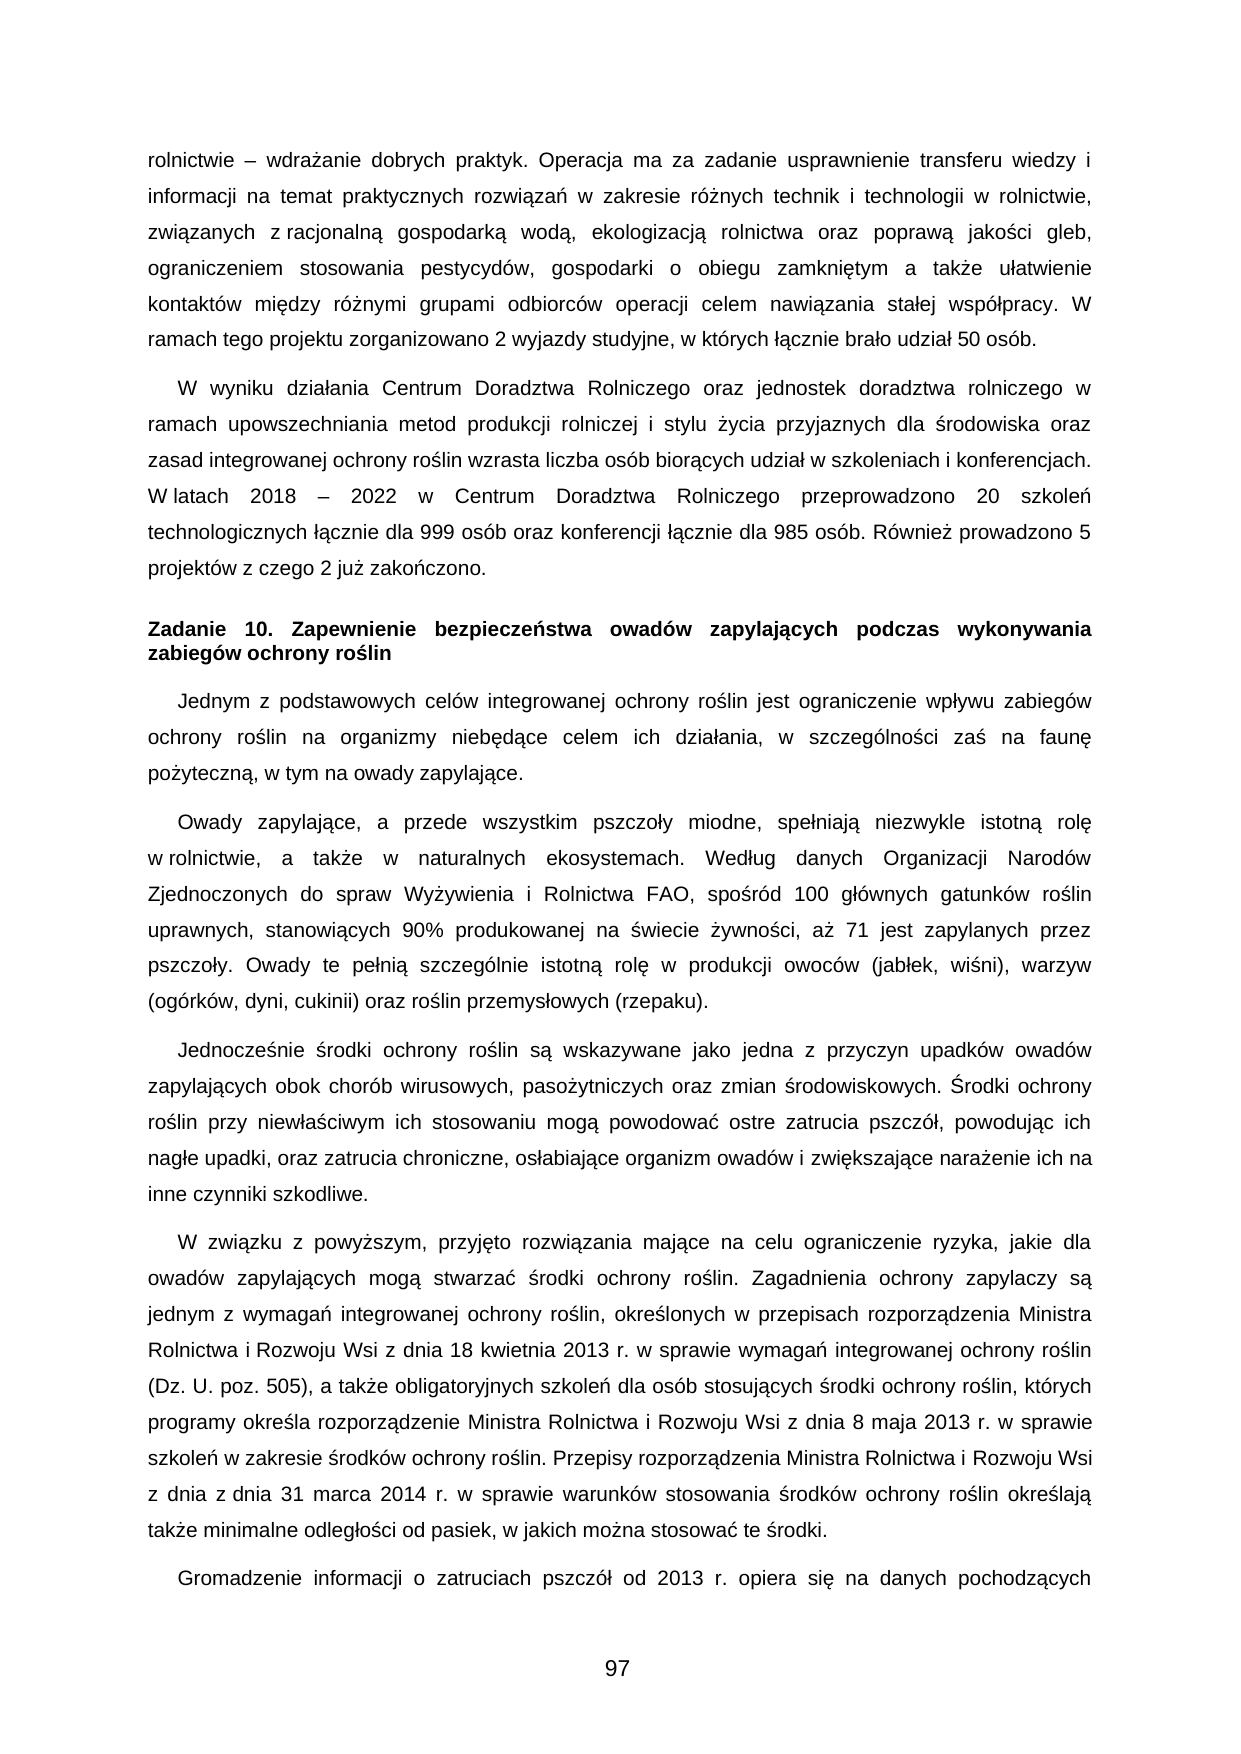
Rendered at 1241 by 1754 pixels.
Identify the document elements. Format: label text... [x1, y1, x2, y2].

text Jednym z podstawowych celów integrowanej ochrony roślin jest ograniczenie wpływu zabiegów ochrony roślin na organizmy niebędące celem ich działania, w szczególności zaś na faunę pożyteczną, w tym na owady zapylające. [148, 689, 1093, 785]
subtitle Zadanie 10. Zapewnienie bezpieczeństwa owadów zapylających podczas wykonywania zabiegów ochrony roślin [148, 616, 1093, 664]
text Owady zapylające, a przede wszystkim pszczoły miodne, spełniają niezwykle istotną rolę w rolnictwie, a także w naturalnych ekosystemach. Według danych Organizacji Narodów Zjednoczonych do spraw Wyżywienia i Rolnictwa FAO, spośród 100 głównych gatunków roślin uprawnych, stanowiących 90% produkowanej na świecie żywności, aż 71 jest zapylanych przez pszczoły. Owady te pełnią szczególnie istotną rolę w produkcji owoców (jabłek, wiśni), warzyw (ogórków, dyni, cukinii) oraz roślin przemysłowych (rzepaku). [148, 809, 1093, 1013]
text W związku z powyższym, przyjęto rozwiązania mające na celu ograniczenie ryzyka, jakie dla owadów zapylających mogą stwarzać środki ochrony roślin. Zagadnienia ochrony zapylaczy są jednym z wymagań integrowanej ochrony roślin, określonych w przepisach rozporządzenia Ministra Rolnictwa i Rozwoju Wsi z dnia 18 kwietnia 2013 r. w sprawie wymagań integrowanej ochrony roślin (Dz. U. poz. 505), a także obligatoryjnych szkoleń dla osób stosujących środki ochrony roślin, których programy określa rozporządzenie Ministra Rolnictwa i Rozwoju Wsi z dnia 8 maja 2013 r. w sprawie szkoleń w zakresie środków ochrony roślin. Przepisy rozporządzenia Ministra Rolnictwa i Rozwoju Wsi z dnia z dnia 31 marca 2014 r. w sprawie warunków stosowania środków ochrony roślin określają także minimalne odległości od pasiek, w jakich można stosować te środki. [148, 1230, 1093, 1541]
text Jednocześnie środki ochrony roślin są wskazywane jako jedna z przyczyn upadków owadów zapylających obok chorób wirusowych, pasożytniczych oraz zmian środowiskowych. Środki ochrony roślin przy niewłaściwym ich stosowaniu mogą powodować ostre zatrucia pszczół, powodując ich nagłe upadki, oraz zatrucia chroniczne, osłabiające organizm owadów i zwiększające narażenie ich na inne czynniki szkodliwe. [148, 1038, 1093, 1205]
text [148, 148, 1093, 351]
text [148, 1566, 1093, 1590]
text W wyniku działania Centrum Doradztwa Rolniczego oraz jednostek doradztwa rolniczego w ramach upowszechniania metod produkcji rolniczej i stylu życia przyjaznych dla środowiska oraz zasad integrowanej ochrony roślin wzrasta liczba osób biorących udział w szkoleniach i konferencjach. W latach 2018 – 2022 w Centrum Doradztwa Rolniczego przeprowadzono 20 szkoleń technologicznych łącznie dla 999 osób oraz konferencji łącznie dla 985 osób. Również prowadzono 5 projektów z czego 2 już zakończono. [148, 376, 1093, 579]
